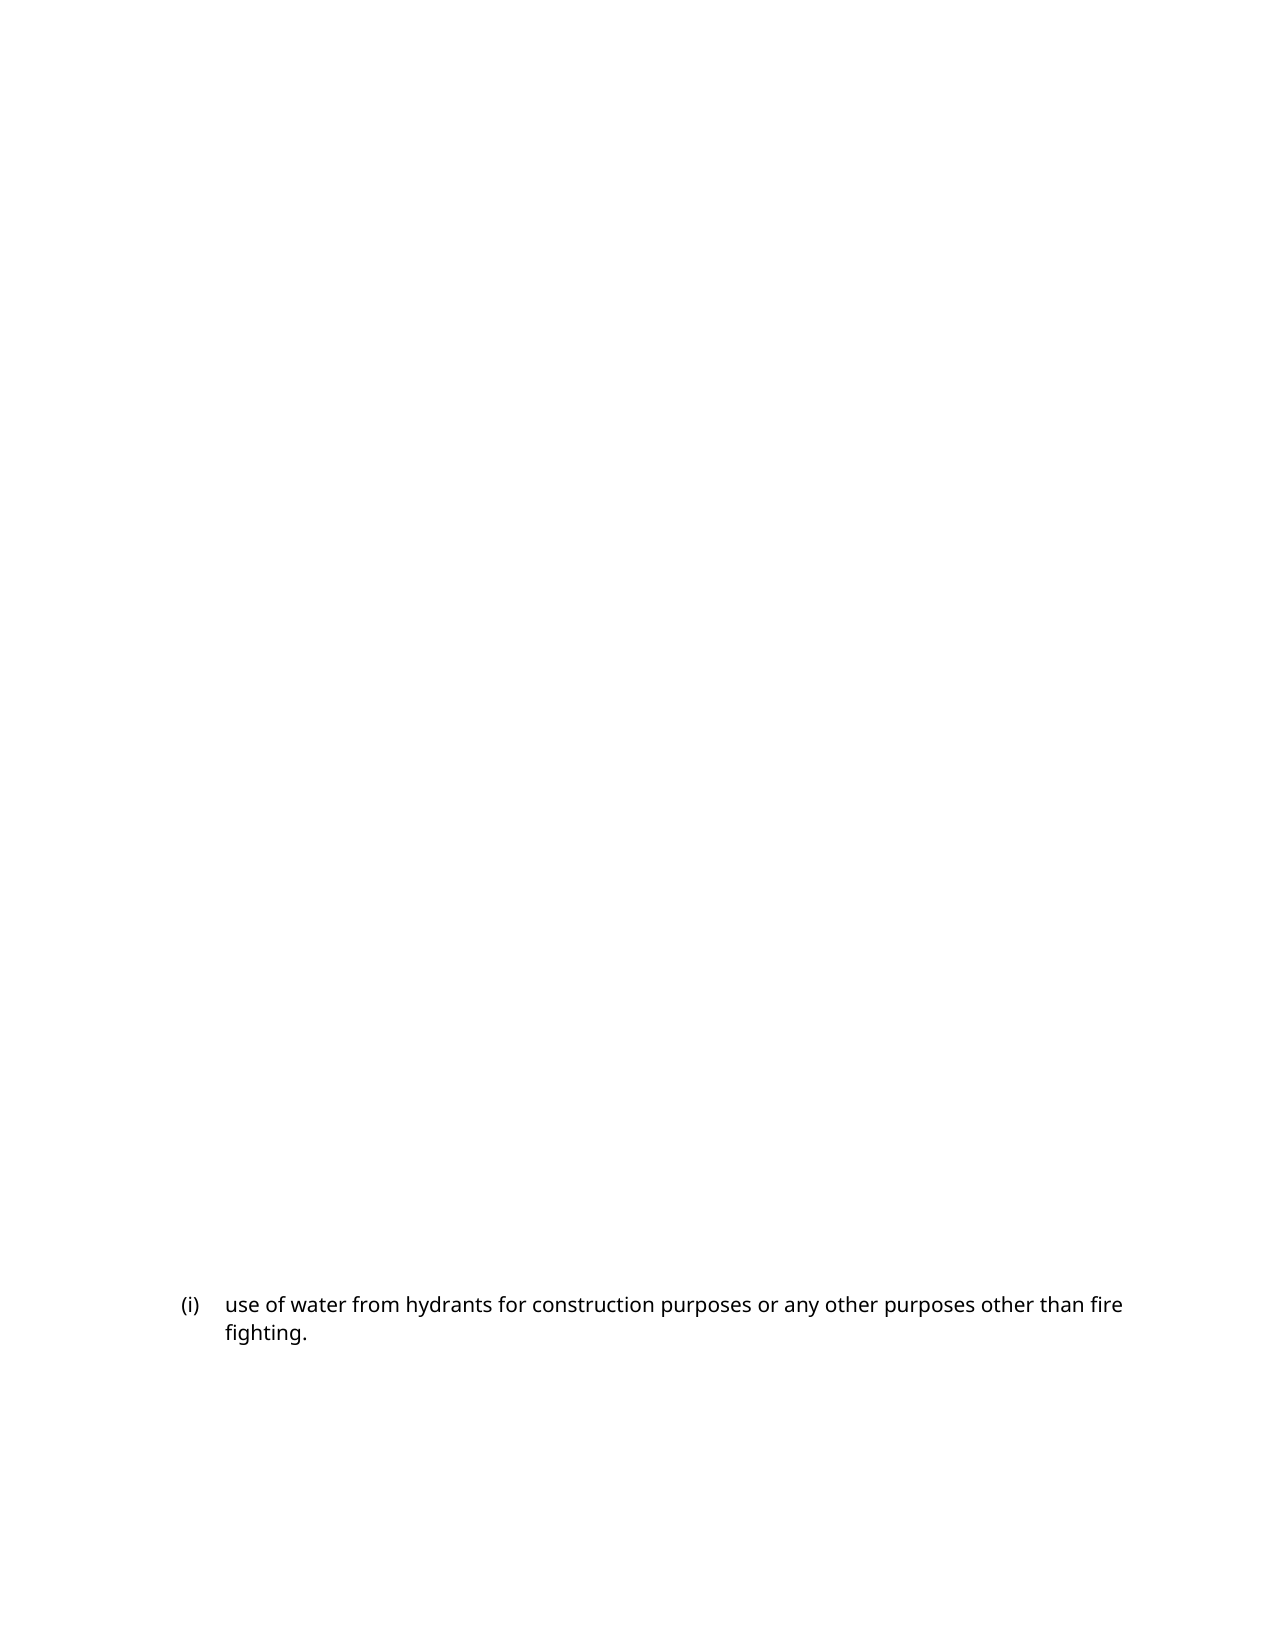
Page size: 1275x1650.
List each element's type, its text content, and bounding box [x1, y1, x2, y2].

text (i) use of water from hydrants for construction purposes or any other purposes other than fire fighting. [181, 1290, 1125, 1347]
